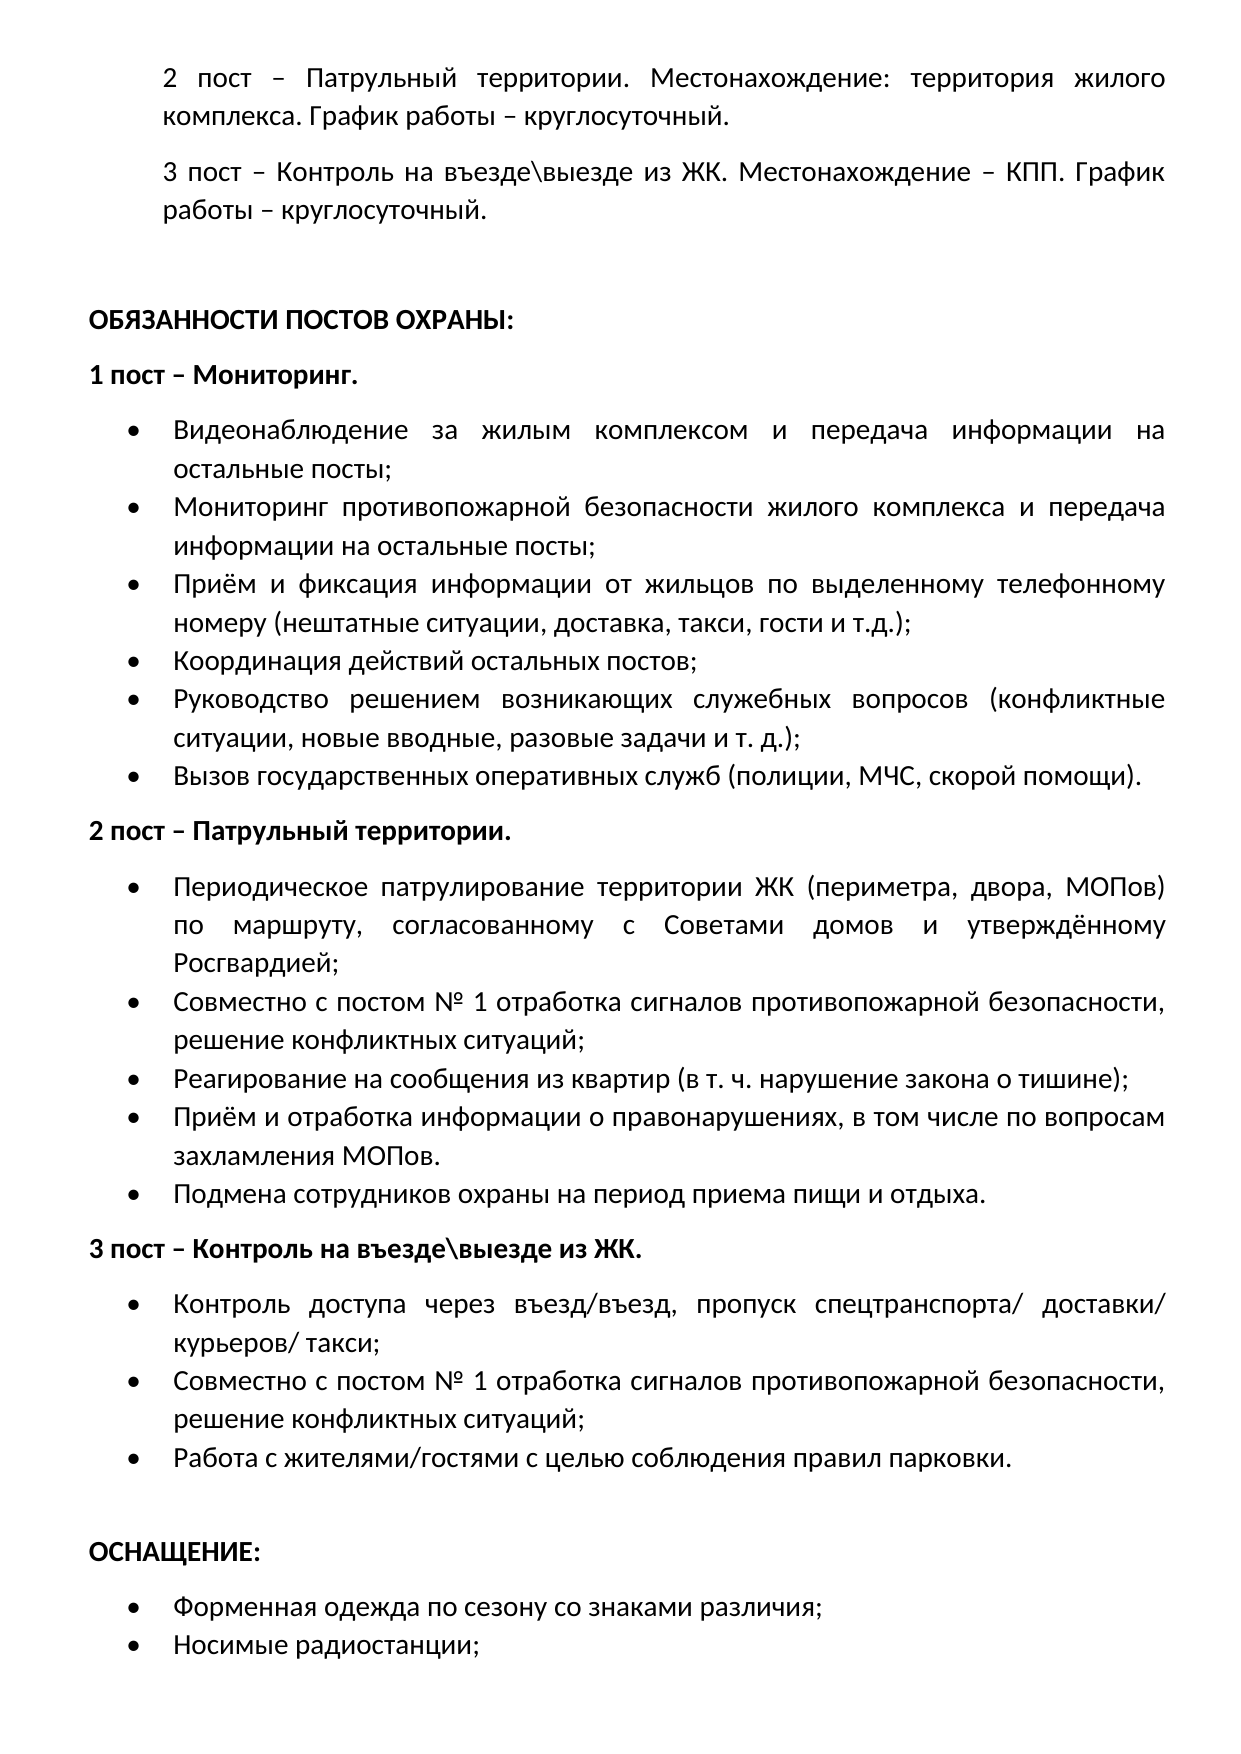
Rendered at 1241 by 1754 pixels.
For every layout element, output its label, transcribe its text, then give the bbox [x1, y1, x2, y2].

list Подмена сотрудников охраны на период приема пищи и отдыха. [126, 1175, 1167, 1211]
list Видеонаблюдение за жилым комплексом и передача информации на остальные посты; [126, 411, 1167, 486]
list Вызов государственных оперативных служб (полиции, МЧС, скорой помощи). [126, 757, 1167, 793]
list Приём и отработка информации о правонарушениях, в том числе по вопросам захламления МОПов. [126, 1098, 1167, 1172]
list Работа с жителями/гостями с целью соблюдения правил парковки. [126, 1439, 1167, 1475]
list Совместно с постом № 1 отработка сигналов противопожарной безопасности, решение конфликтных ситуаций; [126, 1362, 1167, 1436]
text 3 пост – Контроль на въезде\выезде из ЖК. [89, 1230, 1167, 1266]
list Контроль доступа через въезд/въезд, пропуск спецтранспорта/ доставки/ курьеров/ такси; [126, 1285, 1167, 1359]
list Реагирование на сообщения из квартир (в т. ч. нарушение закона о тишине); [126, 1060, 1167, 1095]
text 3 пост – Контроль на въезде\выезде из ЖК. Местонахождение – КПП. График работы – круглосуточный. [162, 153, 1167, 227]
list Приём и фиксация информации от жильцов по выделенному телефонному номеру (нештатные ситуации, доставка, такси, гости и т.д.); [126, 565, 1167, 639]
list Носимые радиостанции; [126, 1626, 1167, 1662]
text ОБЯЗАННОСТИ ПОСТОВ ОХРАНЫ: [89, 301, 1167, 337]
list Периодическое патрулирование территории ЖК (периметра, двора, МОПов) по маршруту, согласованному с Советами домов и утверждённому Росгвардией; [126, 868, 1167, 980]
text ОСНАЩЕНИЕ: [89, 1533, 1167, 1568]
text 1 пост – Мониторинг. [89, 356, 1167, 392]
list Мониторинг противопожарной безопасности жилого комплекса и передача информации на остальные посты; [126, 488, 1167, 562]
list Координация действий остальных постов; [126, 642, 1167, 678]
list Руководство решением возникающих служебных вопросов (конфликтные ситуации, новые вводные, разовые задачи и т. д.); [126, 681, 1167, 754]
list Форменная одежда по сезону со знаками различия; [126, 1588, 1167, 1623]
text 2 пост – Патрульный территории. [89, 812, 1167, 848]
text 2 пост – Патрульный территории. Местонахождение: территория жилого комплекса. График работы – круглосуточный. [162, 59, 1167, 133]
list Совместно с постом № 1 отработка сигналов противопожарной безопасности, решение конфликтных ситуаций; [126, 983, 1167, 1057]
